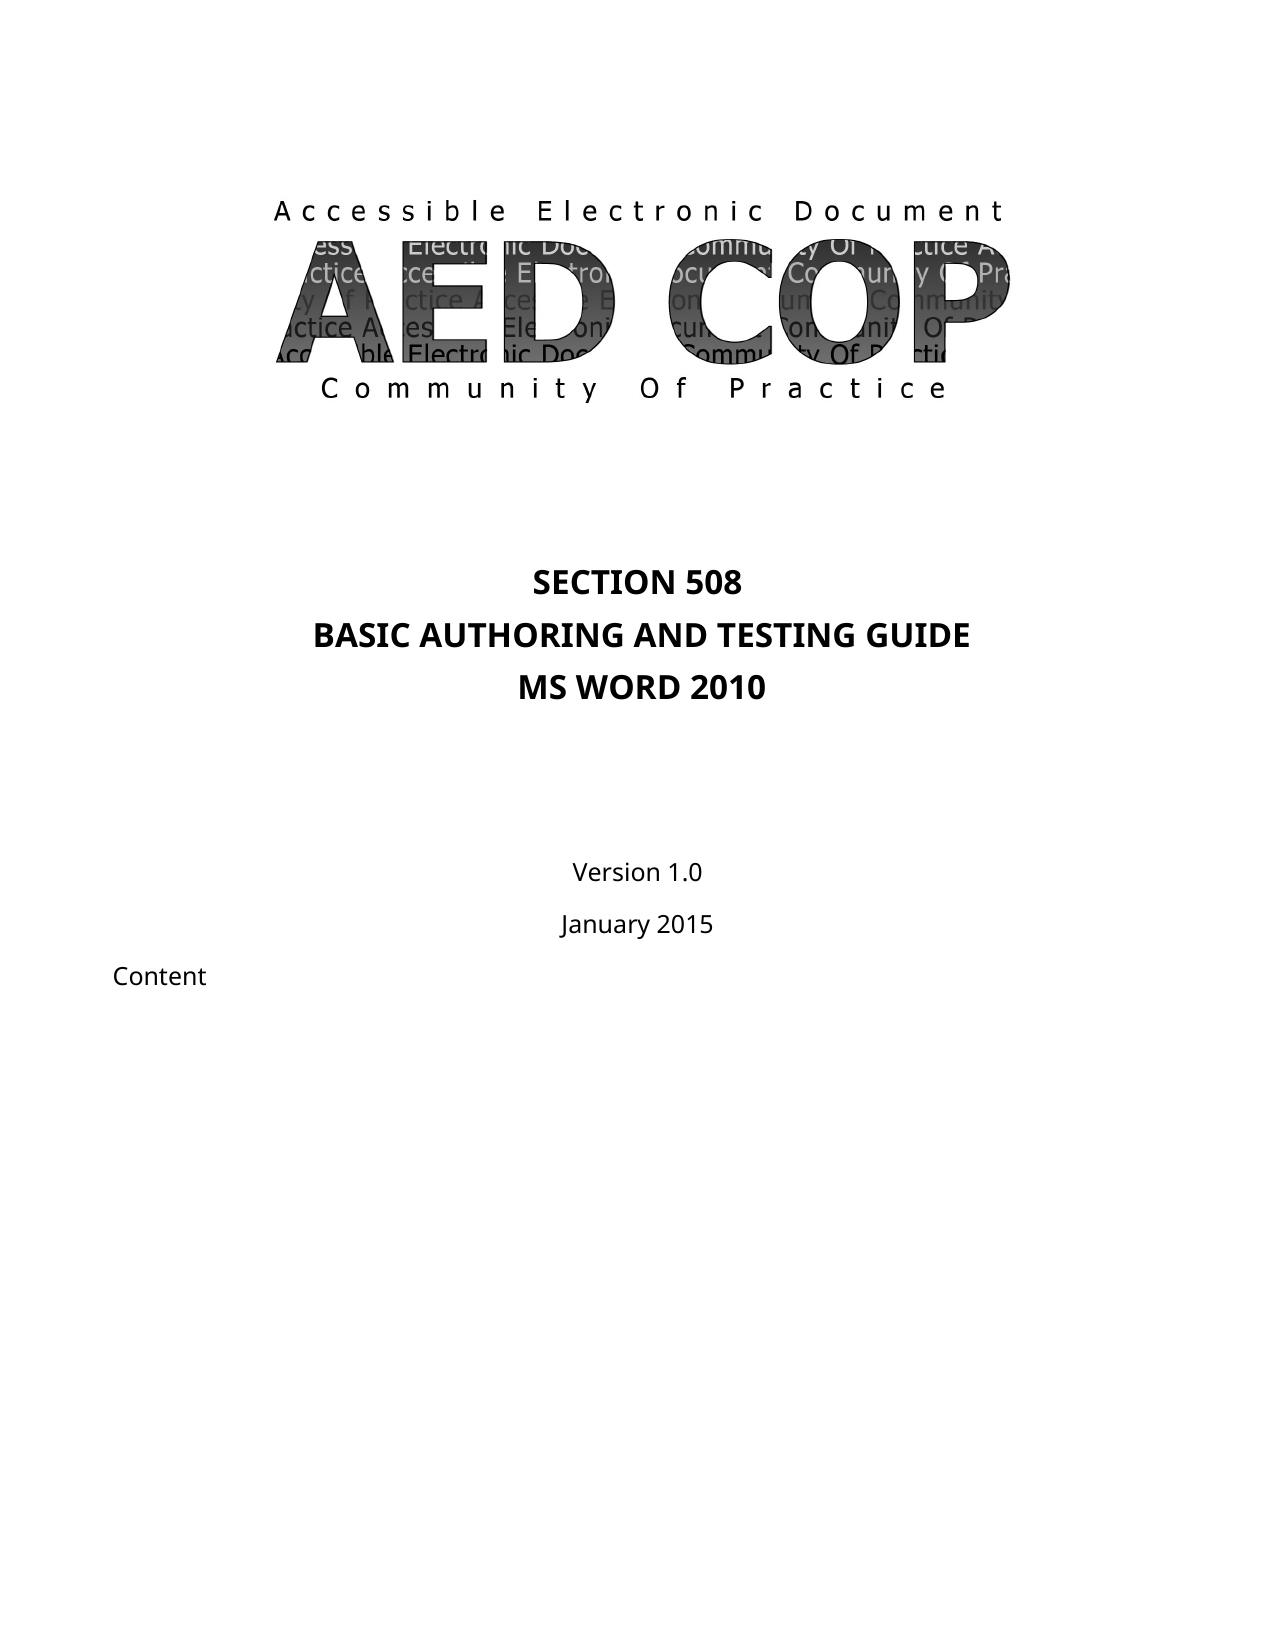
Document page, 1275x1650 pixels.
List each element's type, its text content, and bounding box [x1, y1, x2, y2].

text January 2015 [112, 907, 1162, 941]
text Version 1.0 [112, 855, 1162, 889]
subtitle SECTION 508 BASIC AUTHORING AND TESTING GUIDE MS WORD 2010 [112, 559, 1162, 709]
picture [249, 184, 1026, 420]
